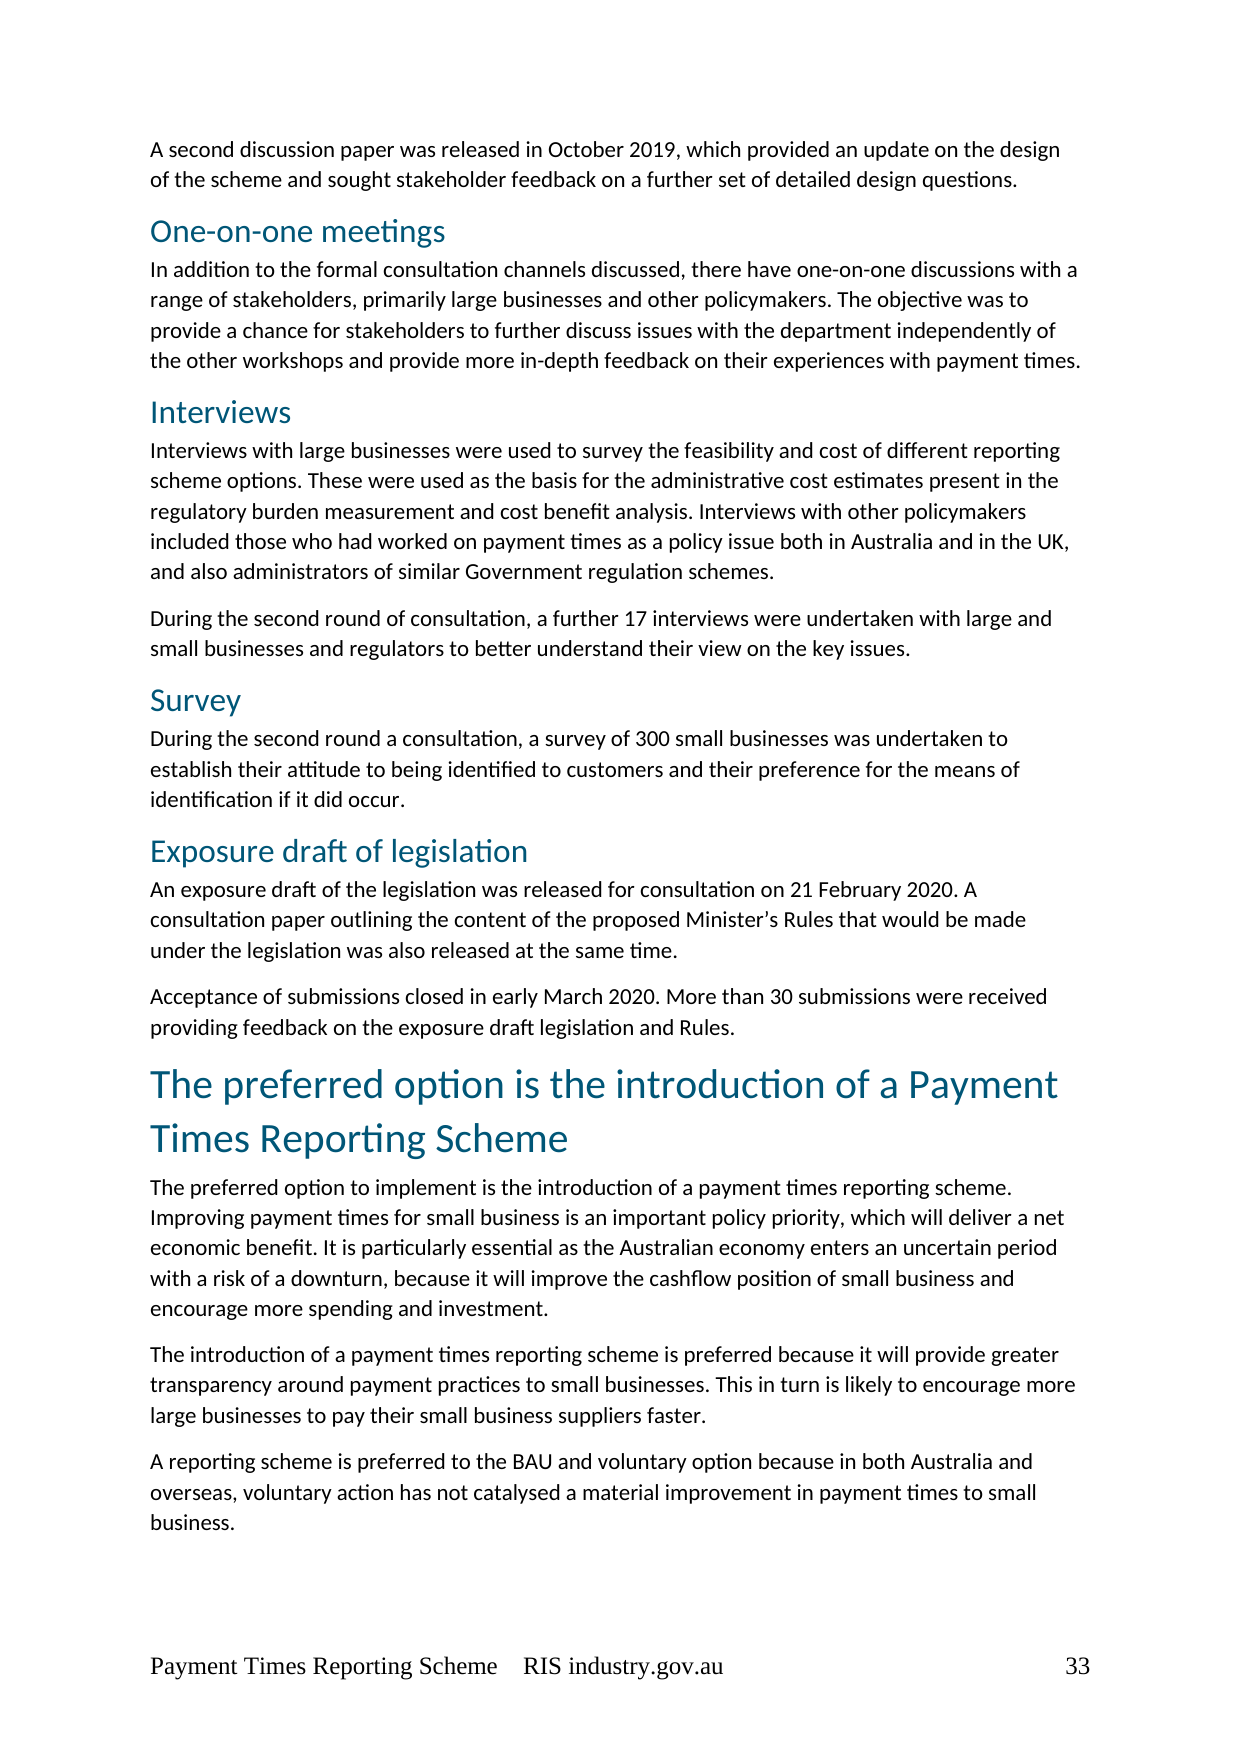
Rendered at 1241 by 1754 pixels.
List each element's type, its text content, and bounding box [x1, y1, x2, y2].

text A reporting scheme is preferred to the BAU and voluntary option because in both Australia and overseas, voluntary action has not catalysed a material improvement in payment times to small business. [150, 1446, 1083, 1536]
text An exposure draft of the legislation was released for consultation on 21 February 2020. A consultation paper outlining the content of the proposed Minister’s Rules that would be made under the legislation was also released at the same time. [150, 874, 1083, 964]
text Survey [150, 679, 1090, 719]
text In addition to the formal consultation channels discussed, there have one-on-one discussions with a range of stakeholders, primarily large businesses and other policymakers. The objective was to provide a chance for stakeholders to further discuss issues with the department independently of the other workshops and provide more in-depth feedback on their experiences with payment times. [150, 254, 1083, 374]
text During the second round a consultation, a survey of 300 small businesses was undertaken to establish their attitude to being identified to customers and their preference for the means of identification if it did occur. [150, 723, 1083, 813]
text During the second round of consultation, a further 17 interviews were undertaken with large and small businesses and regulators to better understand their view on the key issues. [150, 602, 1083, 662]
text A second discussion paper was released in October 2019, which provided an update on the design of the scheme and sought stakeholder feedback on a further set of detailed design questions. [150, 133, 1083, 193]
text The preferred option is the introduction of a Payment Times Reporting Scheme [150, 1058, 1090, 1163]
text Acceptance of submissions closed in early March 2020. More than 30 submissions were received providing feedback on the exposure draft legislation and Rules. [150, 981, 1083, 1041]
text Exposure draft of legislation [150, 830, 1090, 871]
text Interviews [150, 391, 1090, 432]
text The introduction of a payment times reporting scheme is preferred because it will provide greater transparency around payment practices to small businesses. This in turn is likely to encourage more large businesses to pay their small business suppliers faster. [150, 1339, 1083, 1429]
text One-on-one meetings [150, 210, 1090, 251]
text The preferred option to implement is the introduction of a payment times reporting scheme. Improving payment times for small business is an important policy priority, which will deliver a net economic benefit. It is particularly essential as the Australian economy enters an uncertain period with a risk of a downturn, because it will improve the cashflow position of small business and encourage more spending and investment. [150, 1172, 1083, 1322]
text Interviews with large businesses were used to survey the feasibility and cost of different reporting scheme options. These were used as the basis for the administrative cost estimates present in the regulatory burden measurement and cost benefit analysis. Interviews with other policymakers included those who had worked on payment times as a policy issue both in Australia and in the UK, and also administrators of similar Government regulation schemes. [150, 435, 1083, 585]
